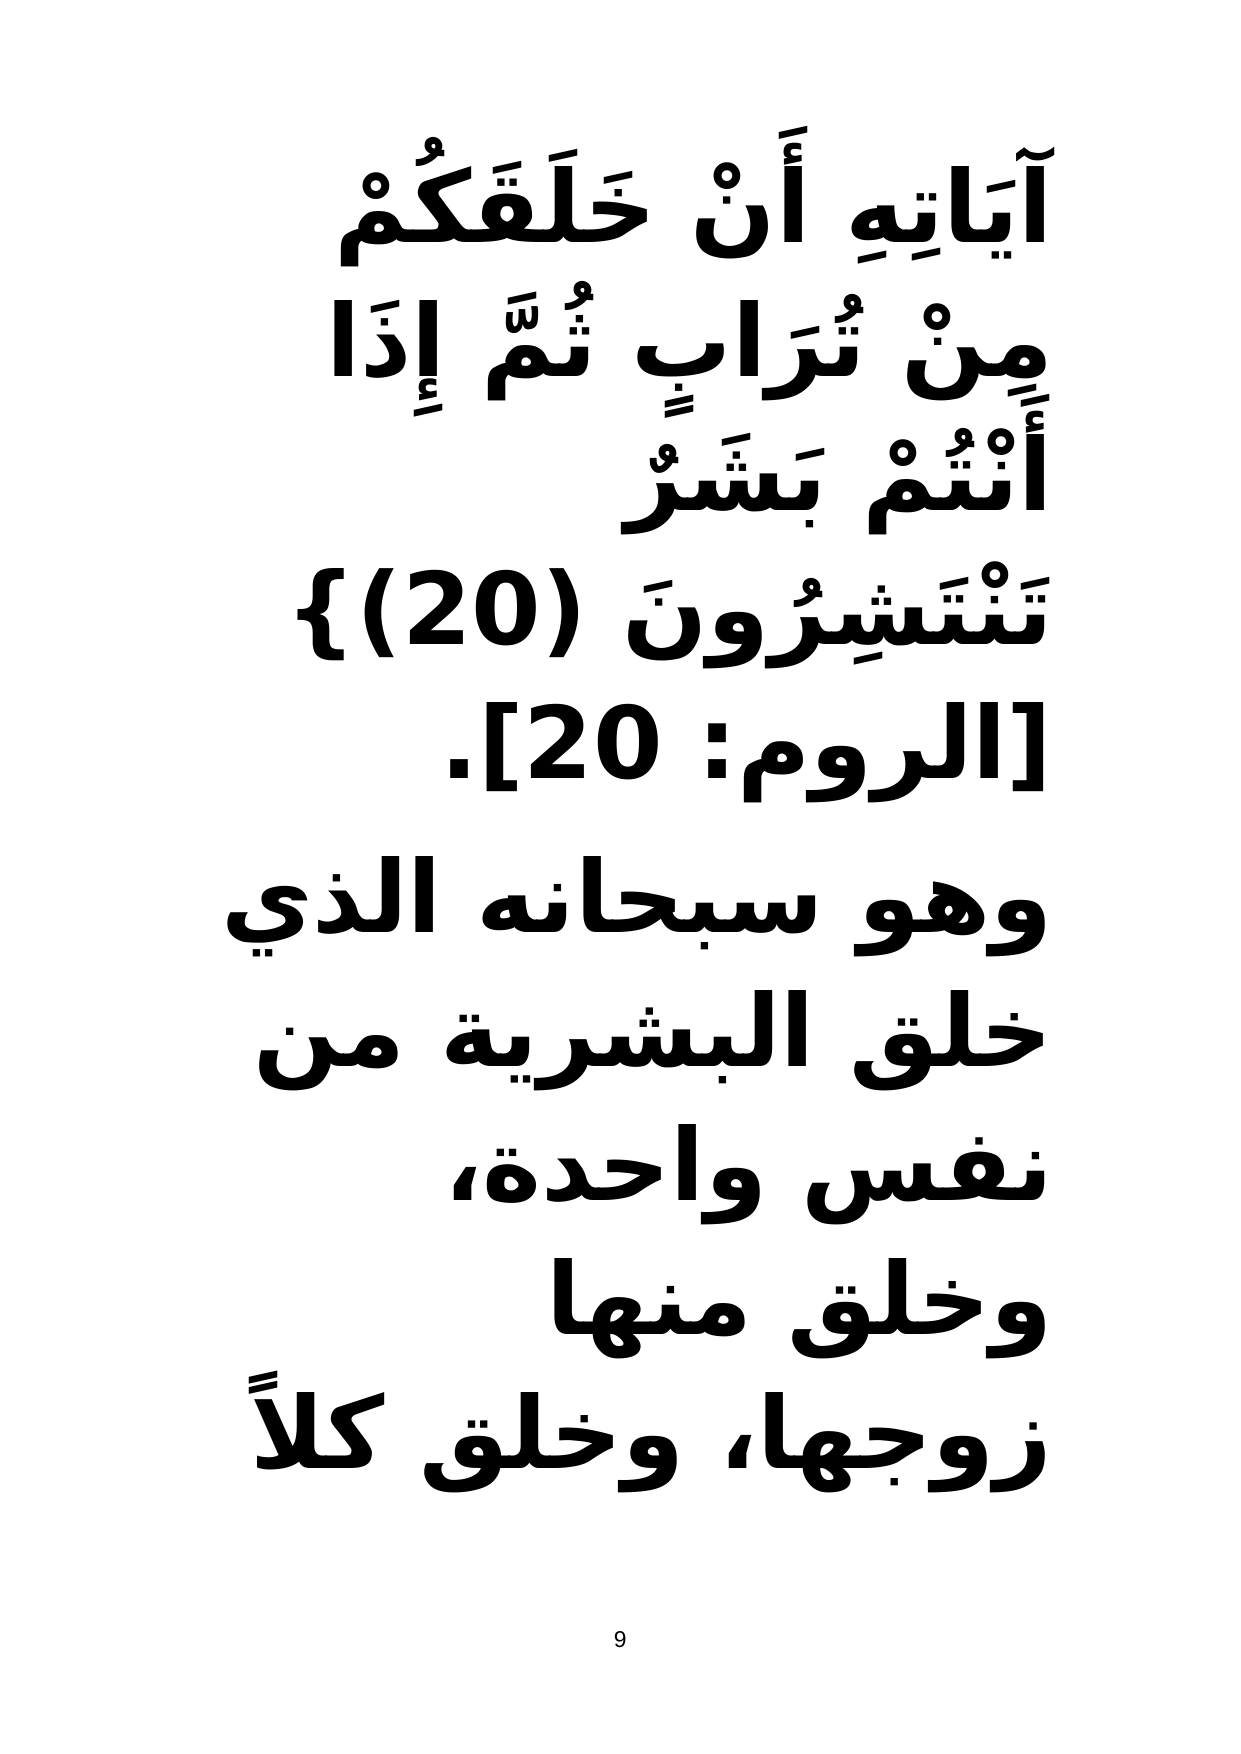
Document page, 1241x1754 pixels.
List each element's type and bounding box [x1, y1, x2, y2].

text [187, 150, 1053, 802]
text [187, 840, 1053, 1492]
